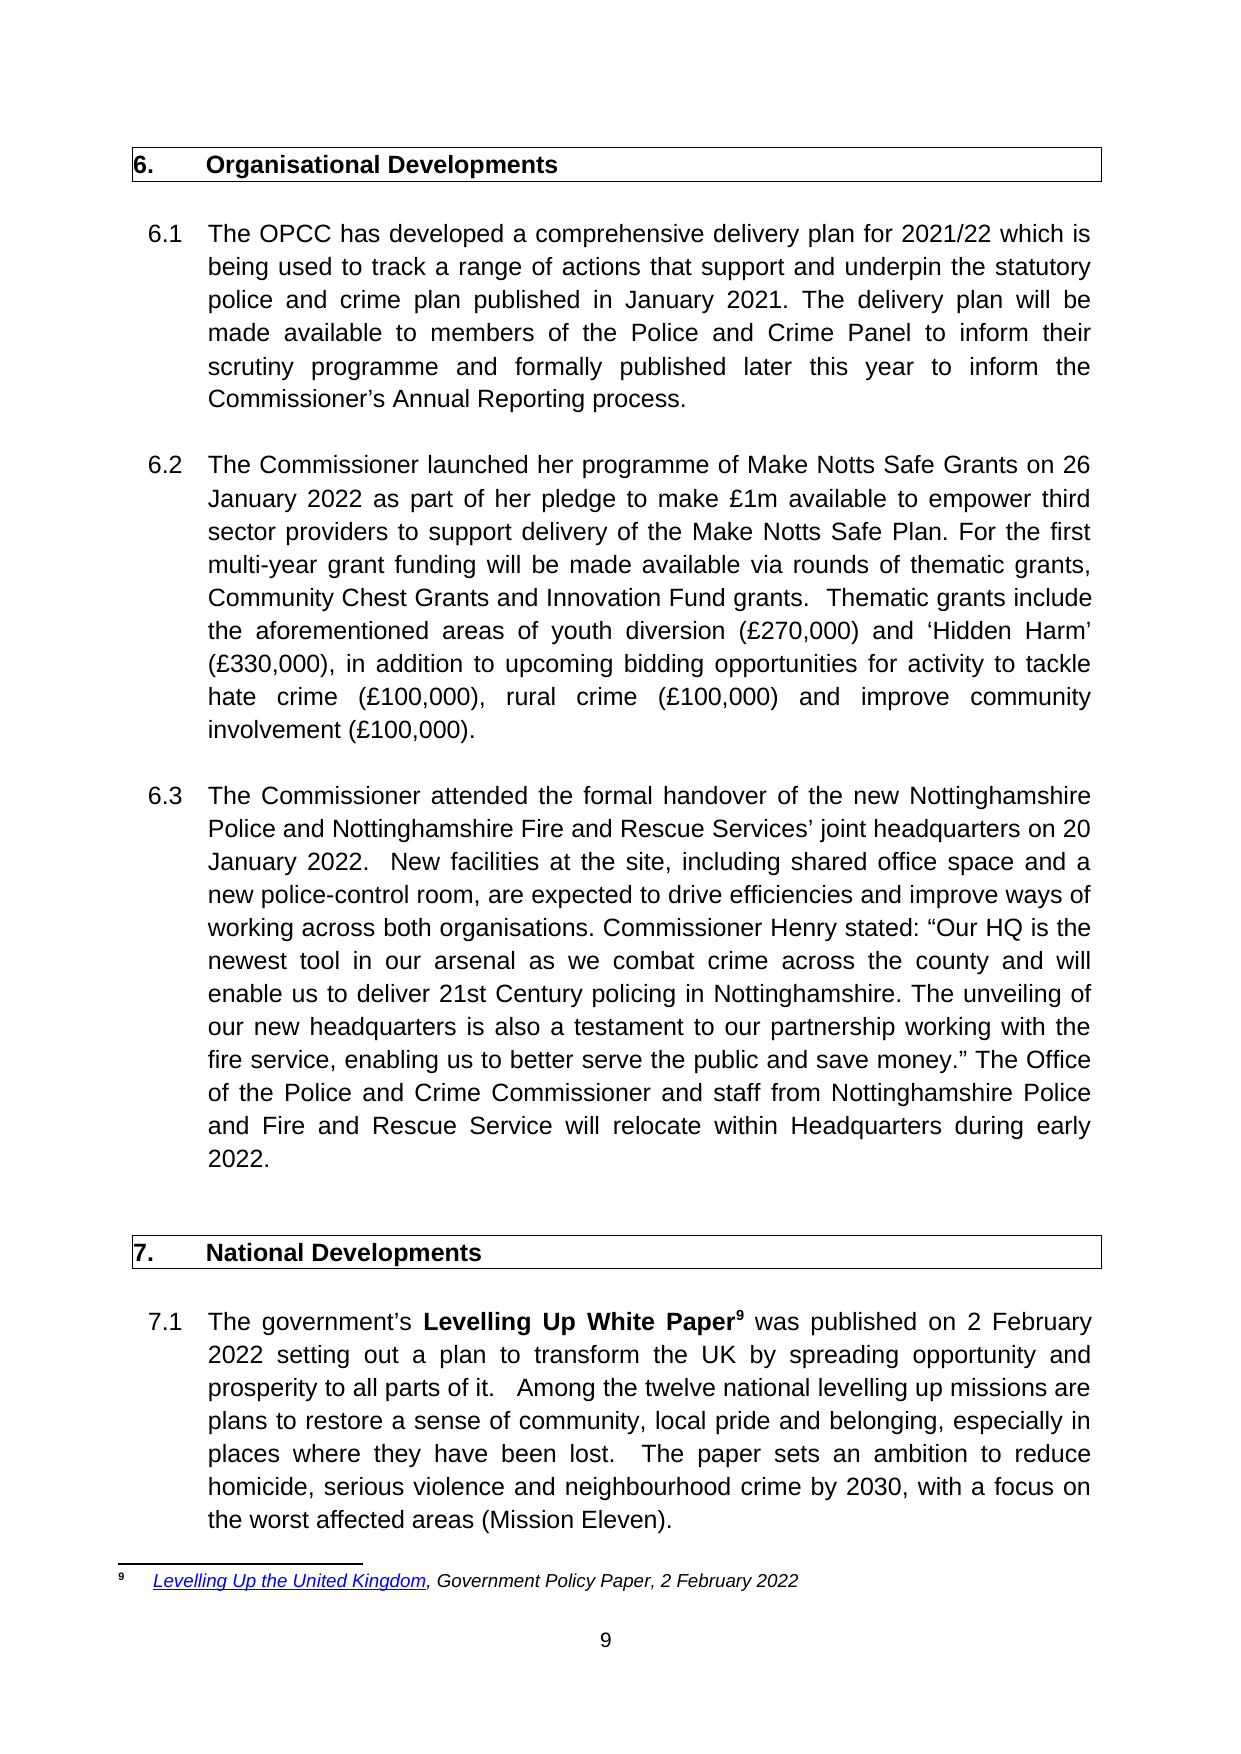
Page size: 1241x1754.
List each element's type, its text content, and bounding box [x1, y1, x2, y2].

subtitle The OPCC has developed a comprehensive delivery plan for 2021/22 which is being used to track a range of actions that support and underpin the statutory police and crime plan published in January 2021. The delivery plan will be made available to members of the Police and Crime Panel to inform their scrutiny programme and formally published later this year to inform the Commissioner’s Annual Reporting process. [148, 219, 1093, 413]
subtitle National Developments [133, 1236, 1101, 1268]
subtitle The Commissioner attended the formal handover of the new Nottinghamshire Police and Nottinghamshire Fire and Rescue Services’ joint headquarters on 20 January 2022. New facilities at the site, including shared office space and a new police-control room, are expected to drive efficiencies and improve ways of working across both organisations. Commissioner Henry stated: “Our HQ is the newest tool in our arsenal as we combat crime across the county and will enable us to deliver 21st Century policing in Nottinghamshire. The unveiling of our new headquarters is also a testament to our partnership working with the fire service, enabling us to better serve the public and save money.” The Office of the Police and Crime Commissioner and staff from Nottinghamshire Police and Fire and Rescue Service will relocate within Headquarters during early 2022. [148, 781, 1093, 1173]
subtitle The government’s Levelling Up White Paper was published on 2 February 2022 setting out a plan to transform the UK by spreading opportunity and prosperity to all parts of it. Among the twelve national levelling up missions are plans to restore a sense of community, local pride and belonging, especially in places where they have been lost. The paper sets an ambition to reduce homicide, serious violence and neighbourhood crime by 2030, with a focus on the worst affected areas (Mission Eleven). [148, 1307, 1093, 1534]
subtitle Organisational Developments [133, 148, 1101, 181]
subtitle The Commissioner launched her programme of Make Notts Safe Grants on 26 January 2022 as part of her pledge to make £1m available to empower third sector providers to support delivery of the Make Notts Safe Plan. For the first multi-year grant funding will be made available via rounds of thematic grants, Community Chest Grants and Innovation Fund grants. Thematic grants include the aforementioned areas of youth diversion (£270,000) and ‘Hidden Harm’ (£330,000), in addition to upcoming bidding opportunities for activity to tackle hate crime (£100,000), rural crime (£100,000) and improve community involvement (£100,000). [148, 451, 1093, 743]
